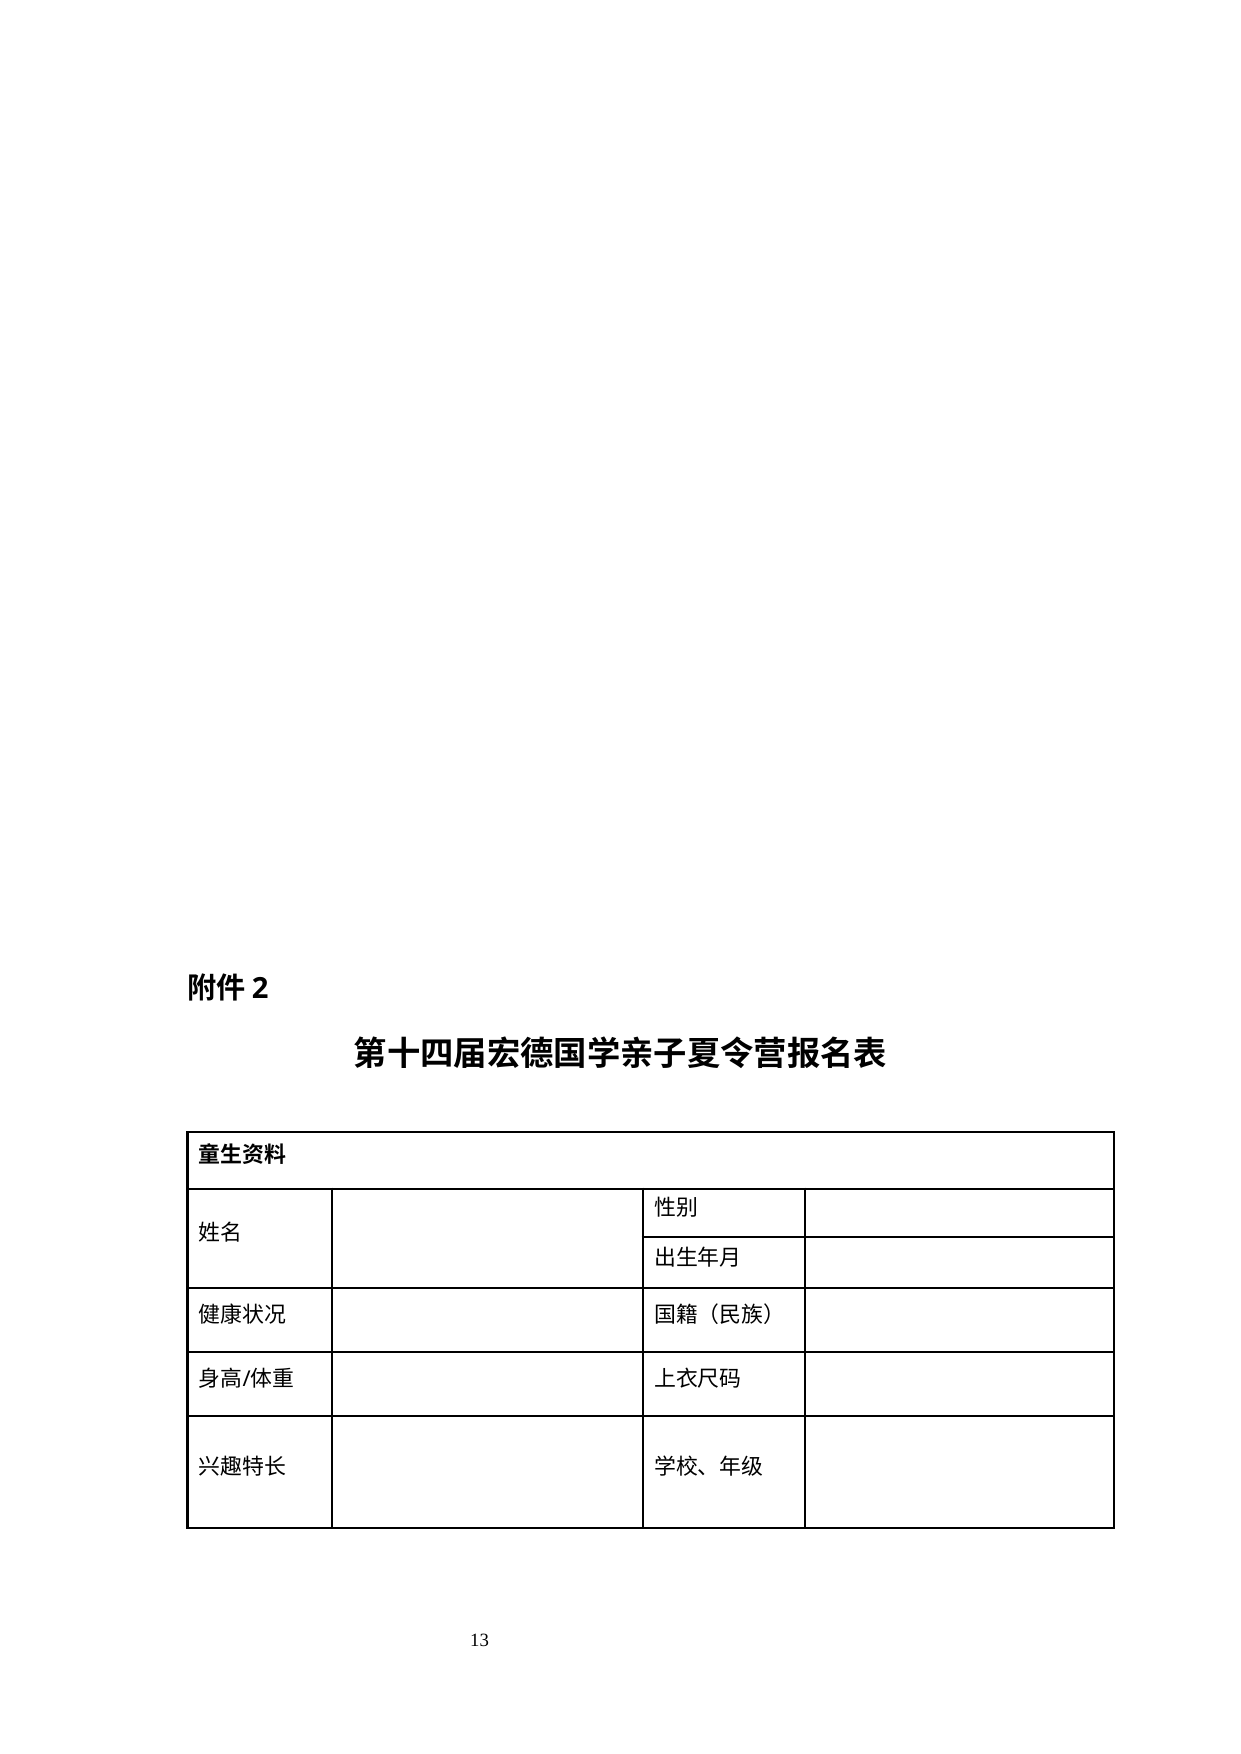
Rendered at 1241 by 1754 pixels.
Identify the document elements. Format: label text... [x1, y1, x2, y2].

text 第十四届宏德国学亲子夏令营报名表 [187, 1019, 1053, 1084]
table_cell [806, 1190, 1113, 1236]
table_cell [806, 1353, 1113, 1415]
table_cell [333, 1289, 642, 1351]
table_cell 姓名 [189, 1190, 331, 1287]
table_cell 性别 [644, 1190, 804, 1236]
table_cell [806, 1289, 1113, 1351]
table_cell 健康状况 [189, 1289, 331, 1351]
table_cell [806, 1417, 1113, 1527]
table_cell 国籍（民族） [644, 1289, 804, 1351]
table_cell [806, 1238, 1113, 1287]
table_cell 身高/体重 [189, 1353, 331, 1415]
table_header 童生资料 [189, 1133, 1113, 1187]
table_cell 兴趣特长 [189, 1417, 331, 1527]
table_cell [333, 1417, 642, 1527]
table_cell [333, 1353, 642, 1415]
table_cell 上衣尺码 [644, 1353, 804, 1415]
table_cell [333, 1190, 642, 1287]
text 附件2 [187, 954, 1053, 1019]
table_cell 学校、年级 [644, 1417, 804, 1527]
table_cell 出生年月 [644, 1238, 804, 1287]
